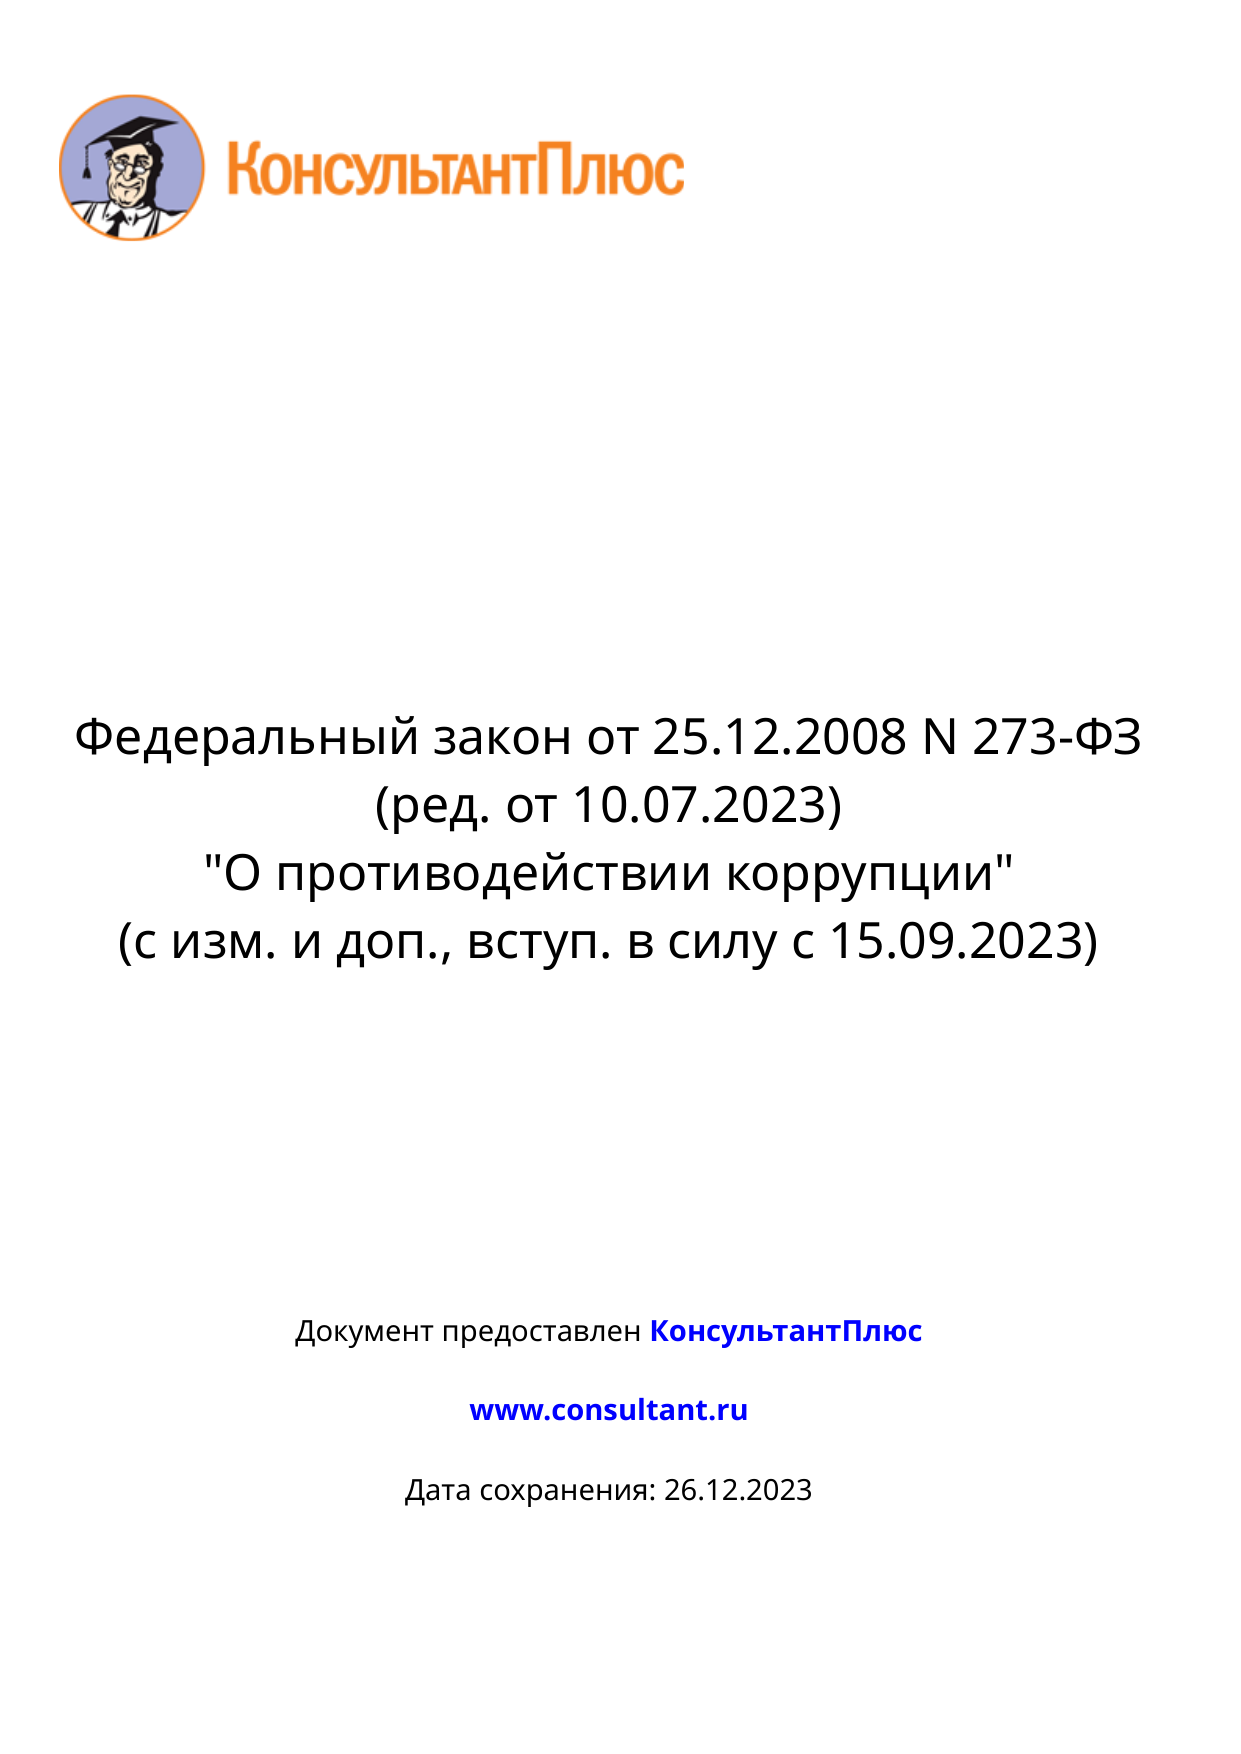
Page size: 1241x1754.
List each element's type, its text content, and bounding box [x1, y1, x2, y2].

table_cell Документ предоставлен КонсультантПлюс www.consultant.ru Дата сохранения: 26.12.2023 [51, 1272, 1167, 1587]
table_header [51, 88, 1167, 403]
table_cell Федеральный закон от 25.12.2008 N 273-ФЗ (ред. от 10.07.2023) "О противодействии коррупции" (с изм. и доп., вступ. в силу с 15.09.2023) [51, 403, 1167, 1272]
picture [59, 93, 684, 243]
